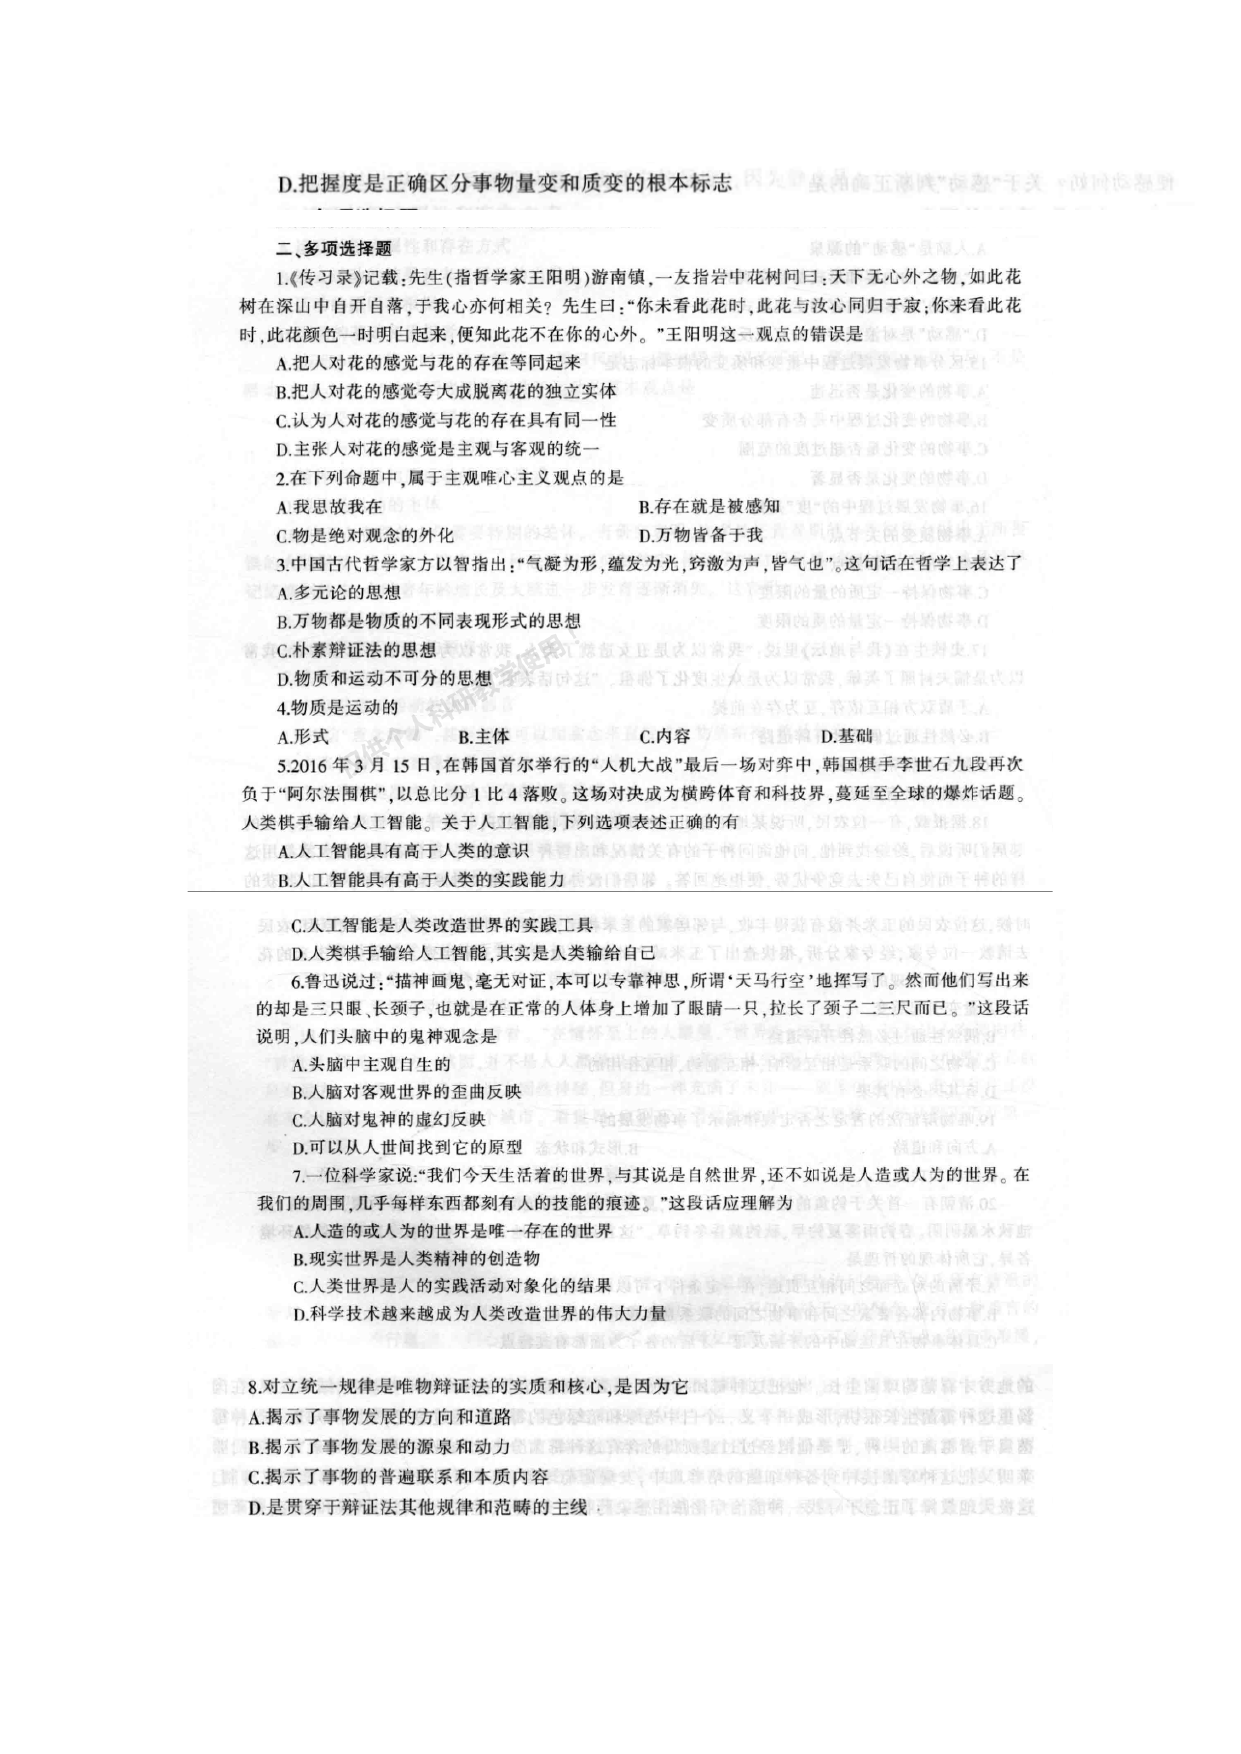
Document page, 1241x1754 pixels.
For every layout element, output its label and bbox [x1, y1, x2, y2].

picture [187, 227, 1053, 892]
picture [187, 1364, 1053, 1517]
picture [187, 162, 1206, 210]
picture [187, 909, 1069, 1349]
